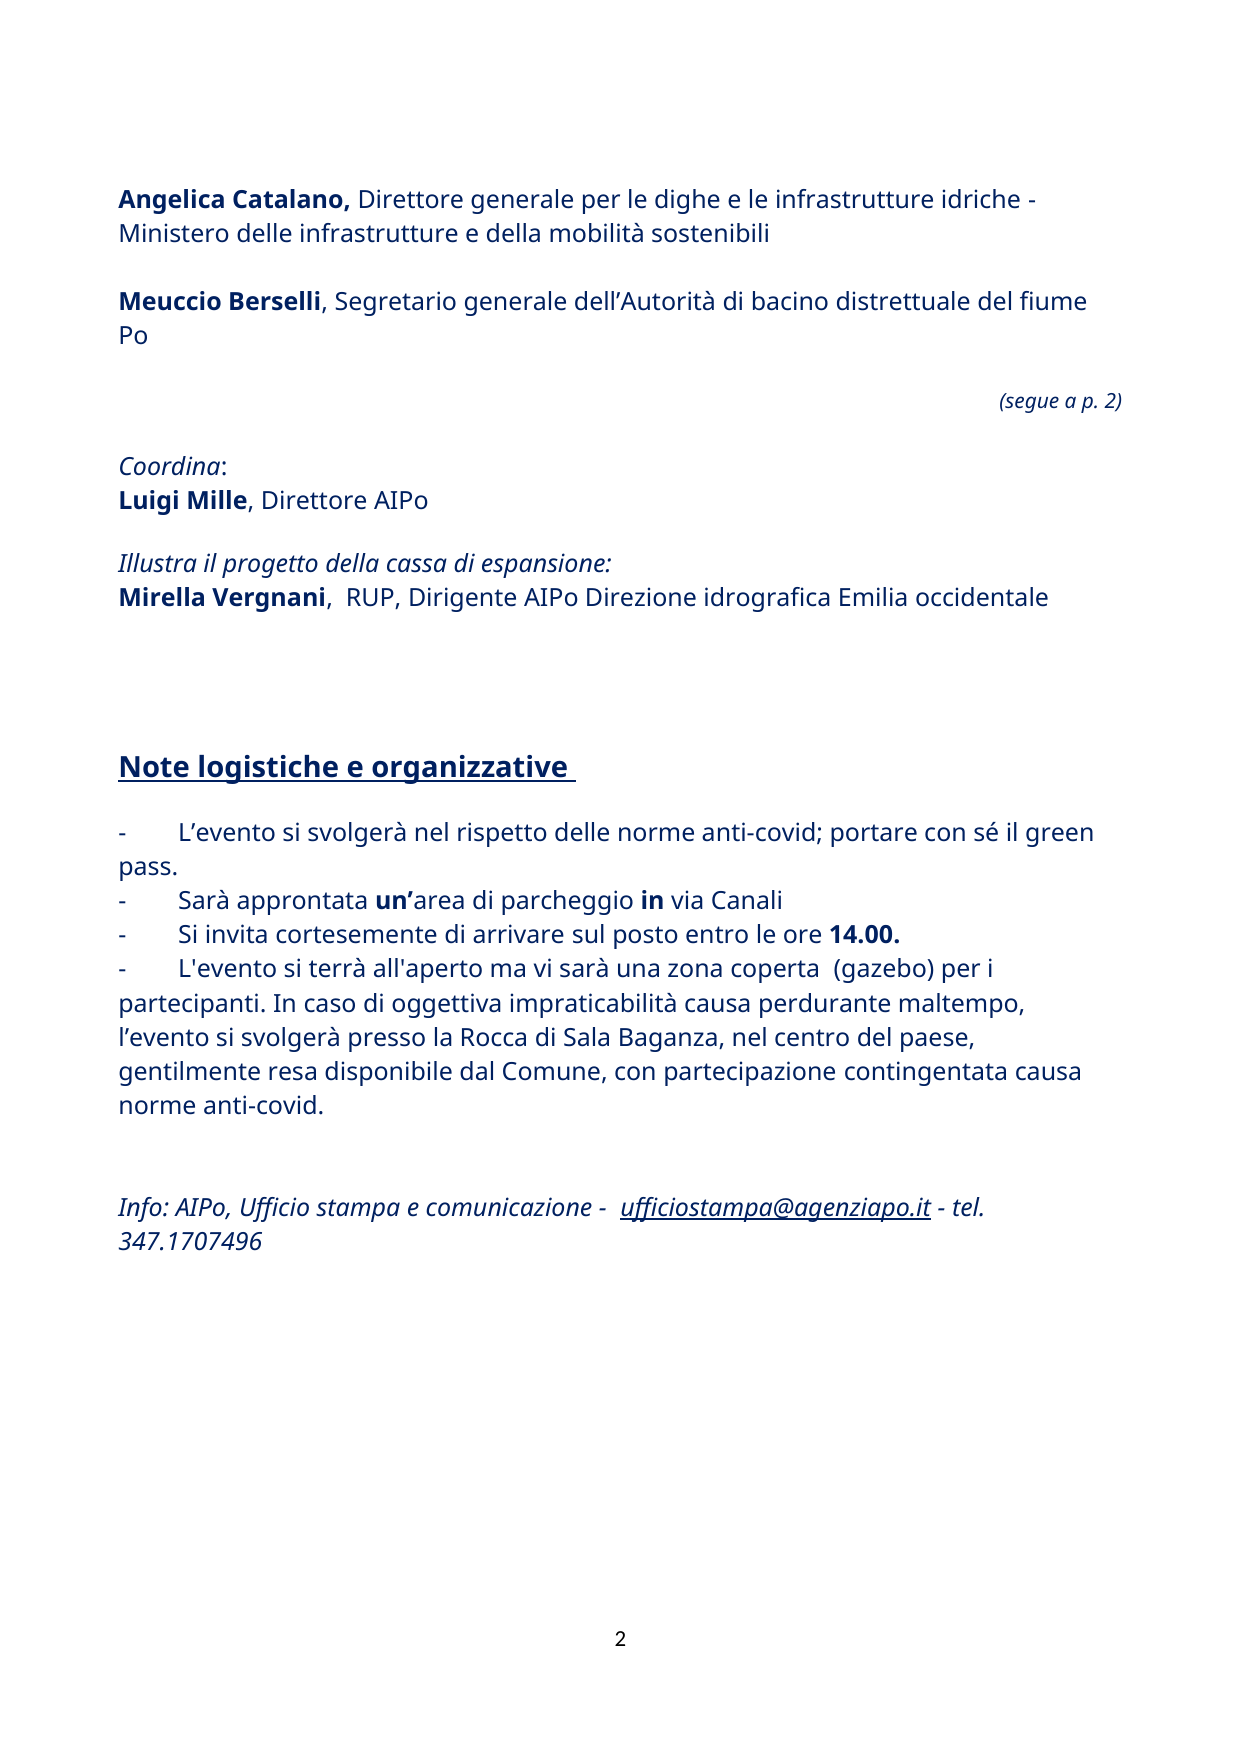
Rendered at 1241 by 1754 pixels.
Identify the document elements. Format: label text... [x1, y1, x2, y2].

text - L'evento si terrà all'aperto ma vi sarà una zona coperta (gazebo) per i partecipanti. In caso di oggettiva impraticabilità causa perdurante maltempo, l’evento si svolgerà presso la Rocca di Sala Baganza, nel centro del paese, gentilmente resa disponibile dal Comune, con partecipazione contingentata causa norme anti-covid. [118, 951, 1122, 1121]
text Info: AIPo, Ufficio stampa e comunicazione - ufficiostampa@agenziapo.it - tel. 347.1707496 [118, 1189, 1122, 1258]
text Angelica Catalano, Direttore generale per le dighe e le infrastrutture idriche - Ministero delle infrastrutture e della mobilità sostenibili [770, 182, 1122, 250]
text - Si invita cortesemente di arrivare sul posto entro le ore 14.00. [118, 917, 1122, 951]
text Luigi Mille, Direttore AIPo [118, 483, 1122, 517]
text Mirella Vergnani, RUP, Dirigente AIPo Direzione idrografica Emilia occidentale [118, 580, 1122, 614]
text - Sarà approntata un’area di parcheggio in via Canali [118, 883, 1122, 917]
text Note logistiche e organizzative [118, 746, 1122, 786]
text Illustra il progetto della cassa di espansione: [118, 546, 1122, 580]
text Meuccio Berselli, Segretario generale dell’Autorità di bacino distrettuale del fiume Po [118, 284, 1122, 352]
text (segue a p. 2) [118, 386, 1122, 414]
text Coordina: [118, 448, 1122, 483]
text - L’evento si svolgerà nel rispetto delle norme anti-covid; portare con sé il green pass. [118, 815, 1122, 883]
